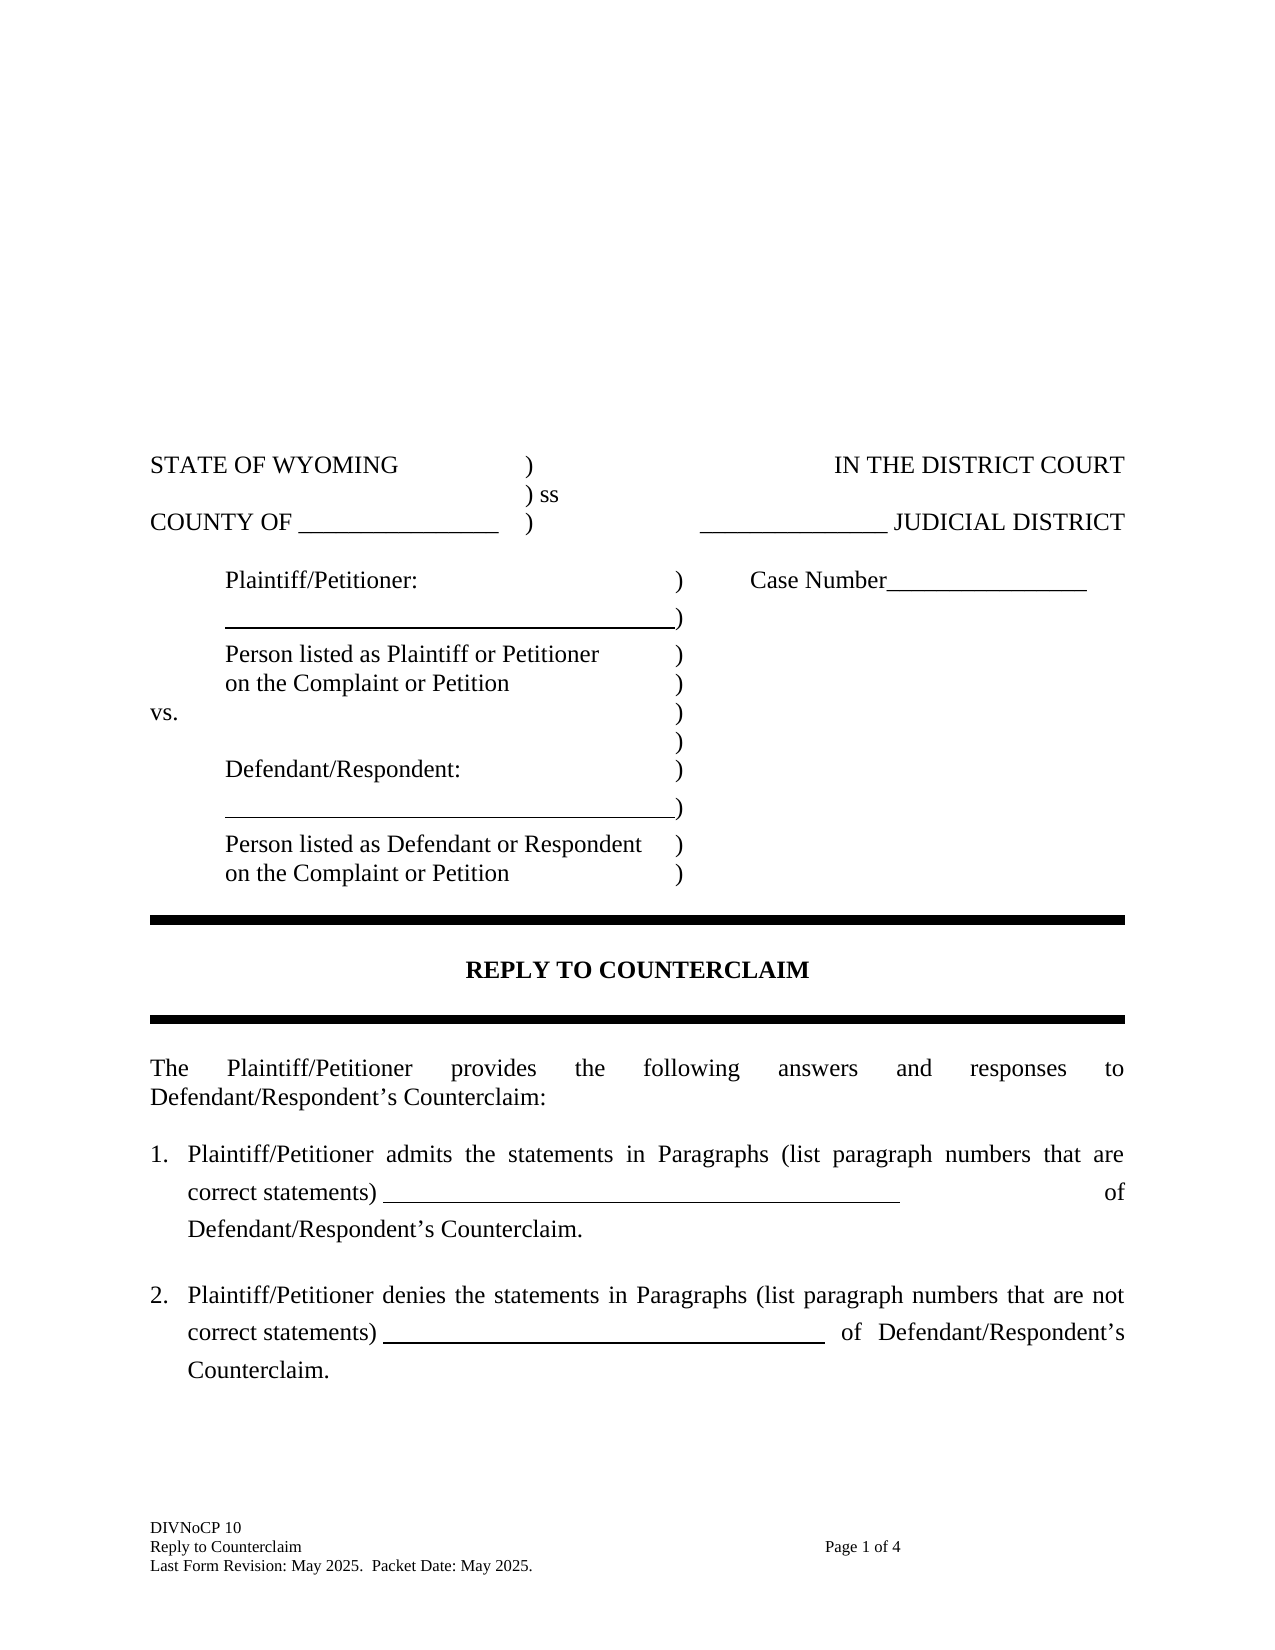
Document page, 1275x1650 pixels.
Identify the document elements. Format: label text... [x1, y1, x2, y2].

text STATE OF WYOMING ) IN THE DISTRICT COURT [150, 450, 1125, 479]
text ) [150, 602, 1125, 631]
text ) [150, 792, 1125, 821]
text Defendant/Respondent: ) [150, 754, 1125, 783]
text Person listed as Defendant or Respondent ) [150, 829, 1125, 858]
text on the Complaint or Petition ) [150, 858, 1125, 887]
text ) [150, 726, 1125, 754]
text on the Complaint or Petition ) [150, 668, 1125, 697]
text vs. ) [150, 697, 1125, 726]
text The Plaintiff/Petitioner provides the following answers and responses to Defendant/Respondent’s Counterclaim: [150, 1053, 1125, 1111]
text ) ss [150, 479, 1125, 507]
list Plaintiff/Petitioner admits the statements in Paragraphs (list paragraph numbers that are correct statements) of Defendant/Respondent’s Counterclaim. [150, 1139, 1125, 1243]
text COUNTY OF ________________ ) _______________ JUDICIAL DISTRICT [150, 507, 1125, 536]
list Plaintiff/Petitioner denies the statements in Paragraphs (list paragraph numbers that are not correct statements) of Defendant/Respondent’s Counterclaim. [150, 1280, 1125, 1383]
text Person listed as Plaintiff or Petitioner ) [150, 639, 1125, 668]
text REPLY TO COUNTERCLAIM [150, 956, 1125, 984]
text Plaintiff/Petitioner: ) Case Number________________ [150, 565, 1125, 594]
